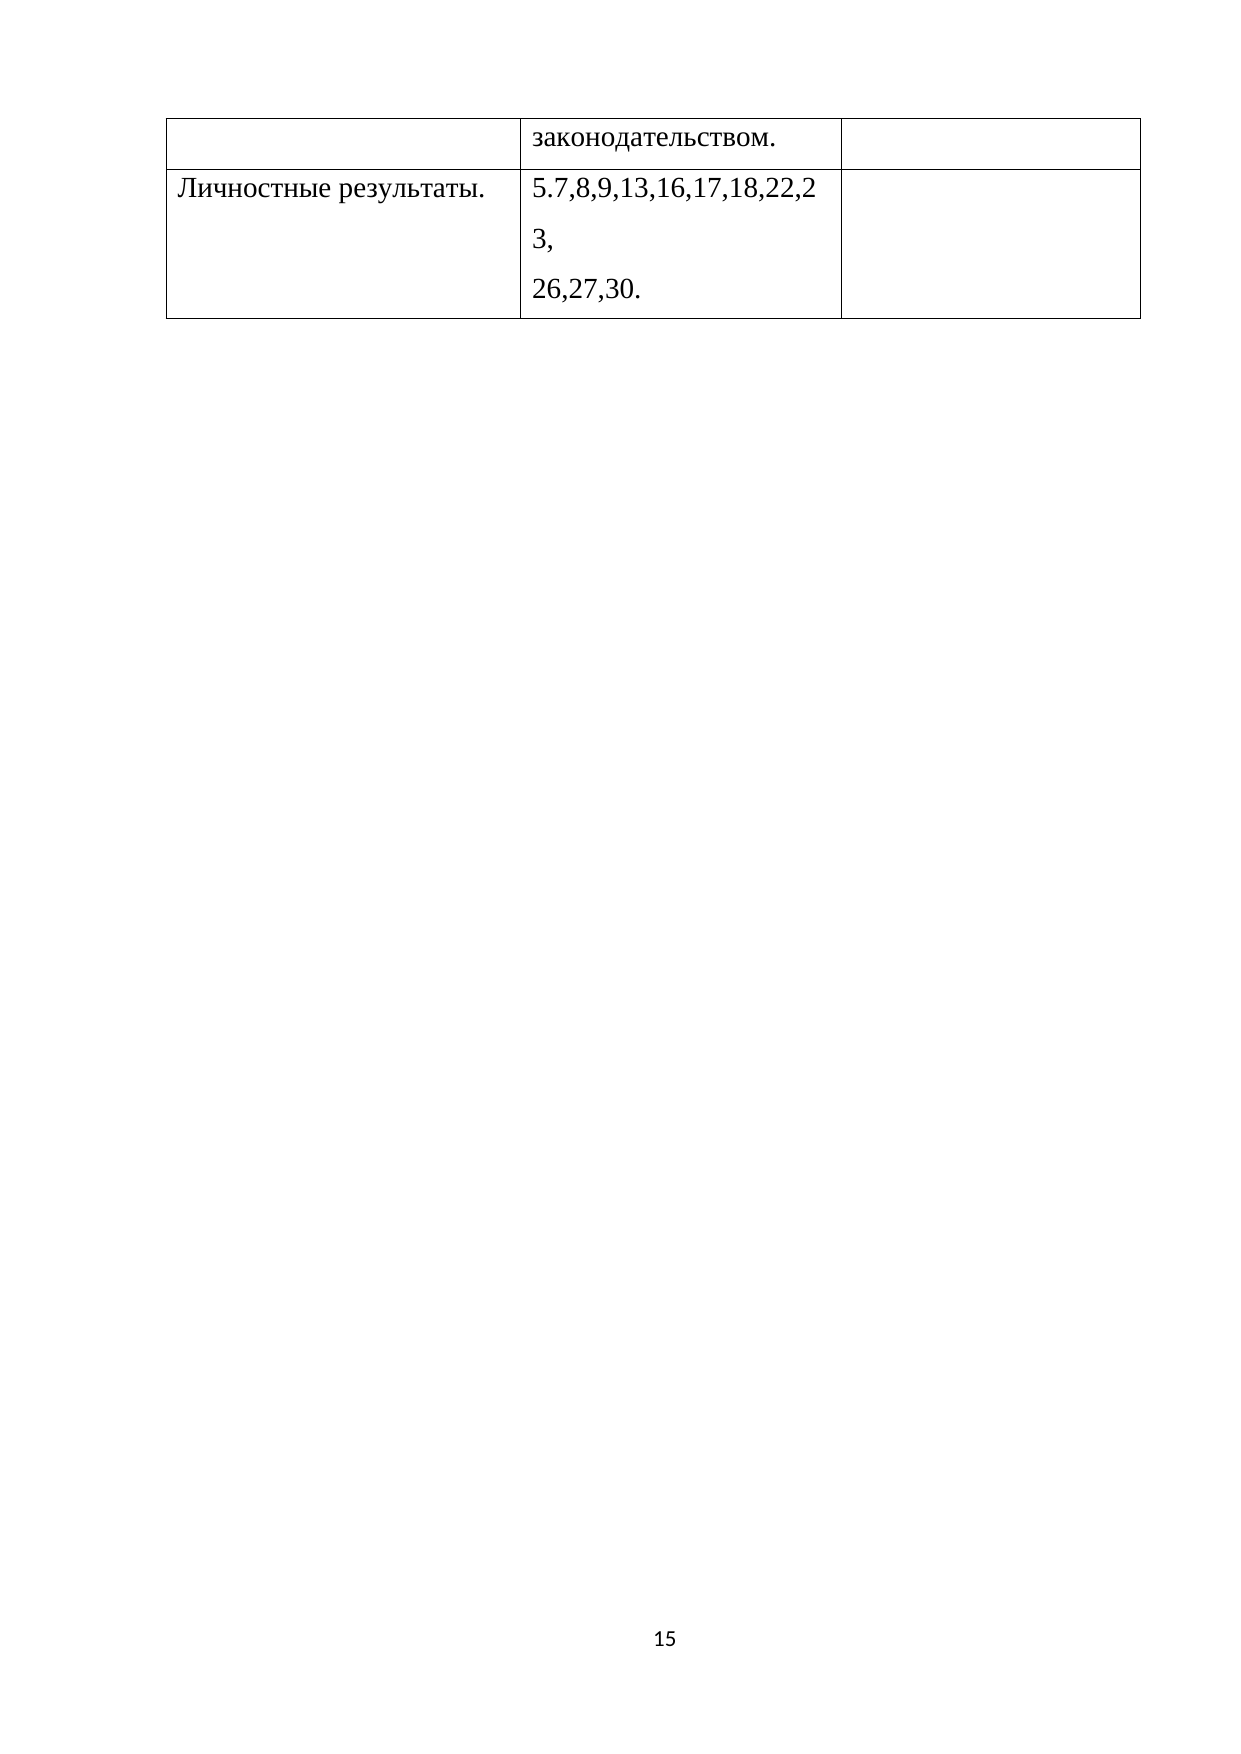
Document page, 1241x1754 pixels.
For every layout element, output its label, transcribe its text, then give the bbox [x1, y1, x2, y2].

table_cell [521, 119, 841, 169]
table_cell 5.7,8,9,13,16,17,18,22,23, 26,27,30. [521, 170, 841, 318]
table_cell Личностные результаты. [167, 170, 520, 318]
table_cell [842, 170, 1140, 318]
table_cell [167, 119, 520, 169]
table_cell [842, 119, 1140, 169]
